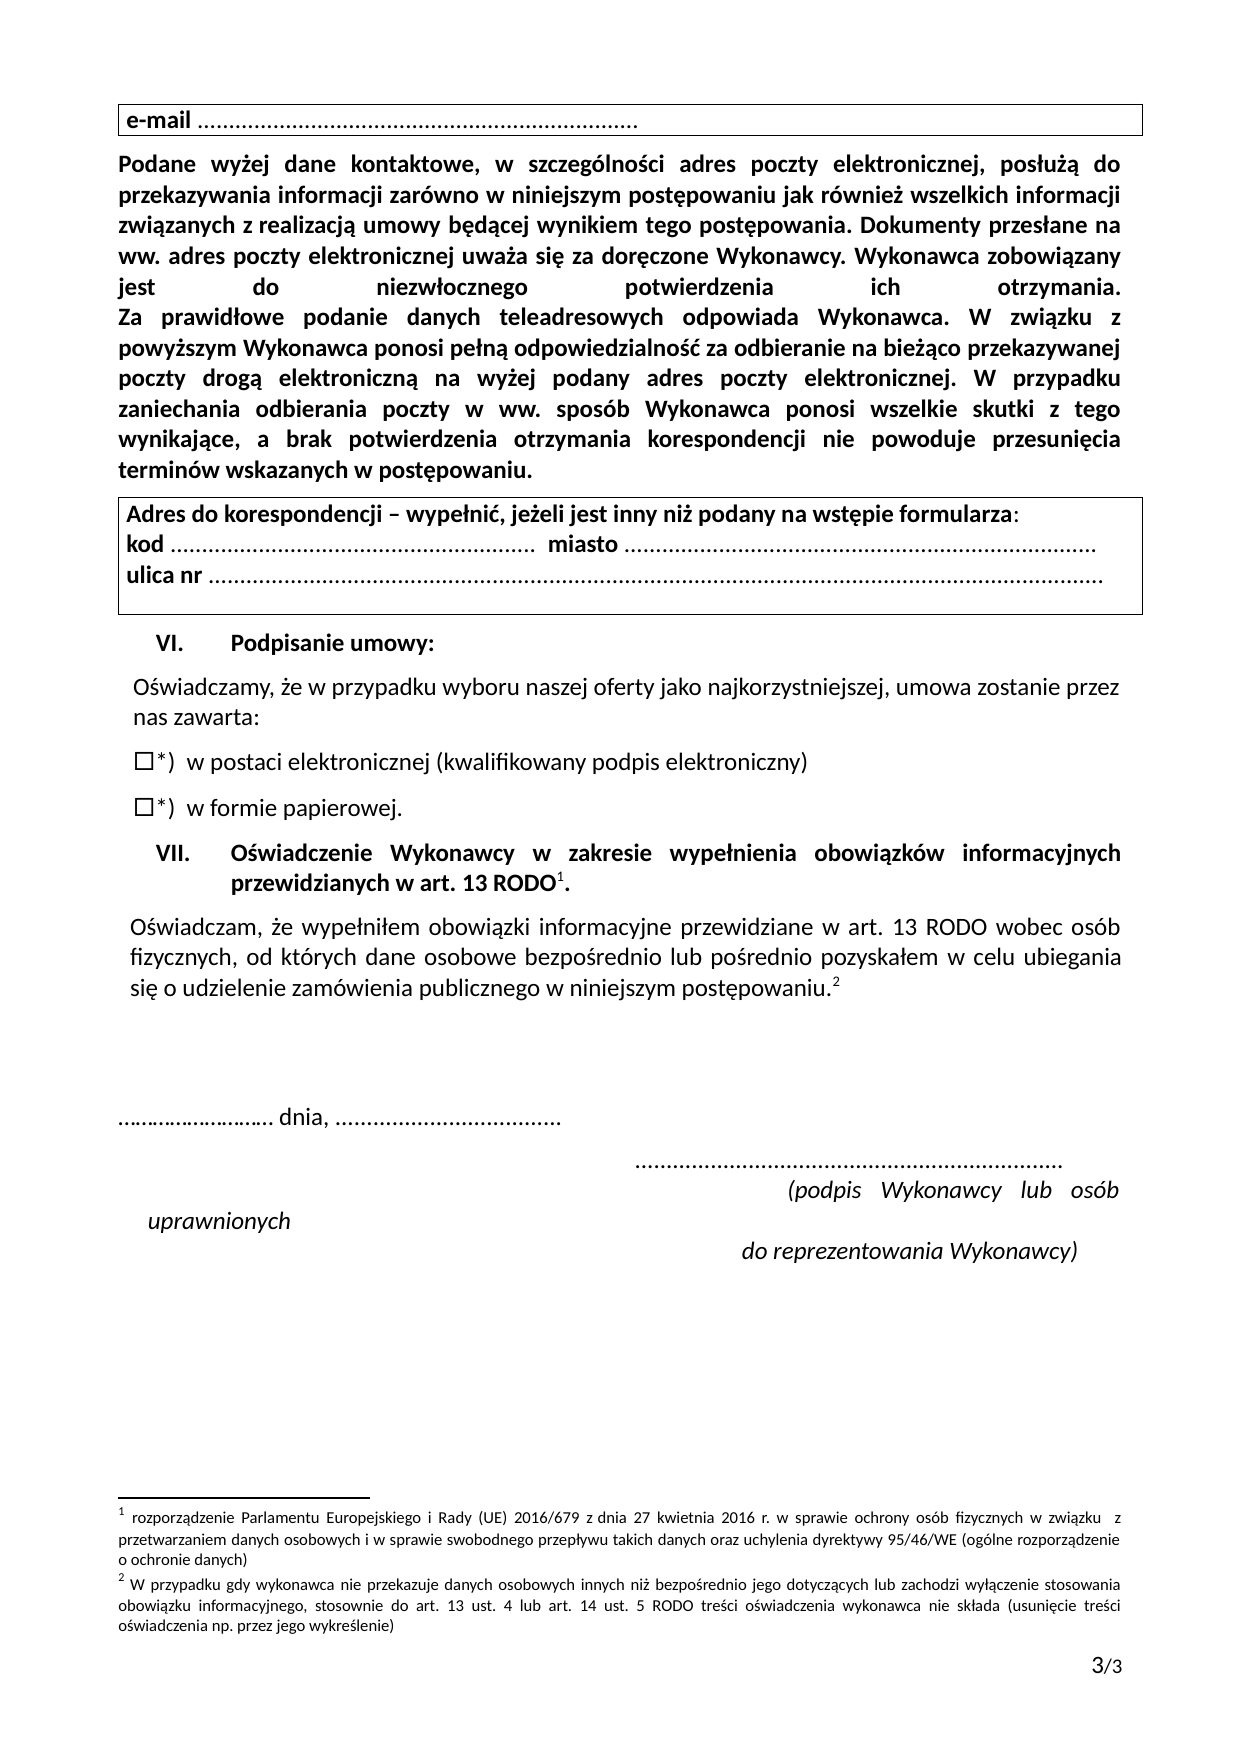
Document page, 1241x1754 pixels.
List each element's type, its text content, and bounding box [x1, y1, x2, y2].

list Podpisanie umowy: [156, 628, 1122, 658]
text Oświadczamy, że w przypadku wyboru naszej oferty jako najkorzystniejszej, umowa zostanie przez nas zawarta: [133, 671, 1122, 732]
text (podpis Wykonawcy lub osób uprawnionych [148, 1174, 1122, 1235]
text do reprezentowania Wykonawcy) [590, 1235, 1122, 1266]
text *) w postaci elektronicznej (kwalifikowany podpis elektroniczny) [133, 746, 1122, 777]
text Podane wyżej dane kontaktowe, w szczególności adres poczty elektronicznej, posłużą do przekazywania informacji zarówno w niniejszym postępowaniu jak również wszelkich informacji związanych z realizacją umowy będącej wynikiem tego postępowania. Dokumenty przesłane na ww. adres poczty elektronicznej uważa się za doręczone Wykonawcy. Wykonawca zobowiązany jest do niezwłocznego potwierdzenia ich otrzymania. Za prawidłowe podanie danych teleadresowych odpowiada Wykonawca. W związku z powyższym Wykonawca ponosi pełną odpowiedzialność za odbieranie na bieżąco przekazywanej poczty drogą elektroniczną na wyżej podany adres poczty elektronicznej. W przypadku zaniechania odbierania poczty w ww. sposób Wykonawca ponosi wszelkie skutki z tego wynikające, a brak potwierdzenia otrzymania korespondencji nie powoduje przesunięcia terminów wskazanych w postępowaniu. [118, 148, 1122, 484]
text Oświadczam, że wypełniłem obowiązki informacyjne przewidziane w art. 13 RODO wobec osób fizycznych, od których dane osobowe bezpośrednio lub pośrednio pozyskałem w celu ubiegania się o udzielenie zamówienia publicznego w niniejszym postępowaniu. [130, 911, 1122, 1002]
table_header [119, 105, 1142, 135]
text ……………………… dnia, .................................... [118, 1101, 1122, 1131]
text *) w formie papierowej. [133, 792, 1122, 822]
list Oświadczenie Wykonawcy w zakresie wypełnienia obowiązków informacyjnych przewidzianych w art. 13 RODO. [156, 837, 1122, 898]
text .................................................................... [118, 1144, 1122, 1174]
table_header Adres do korespondencji – wypełnić, jeżeli jest inny niż podany na wstępie formularza: kod .......................................................... miasto ........................................................................... ulica nr .............................................................................................................................................. [119, 498, 1142, 614]
